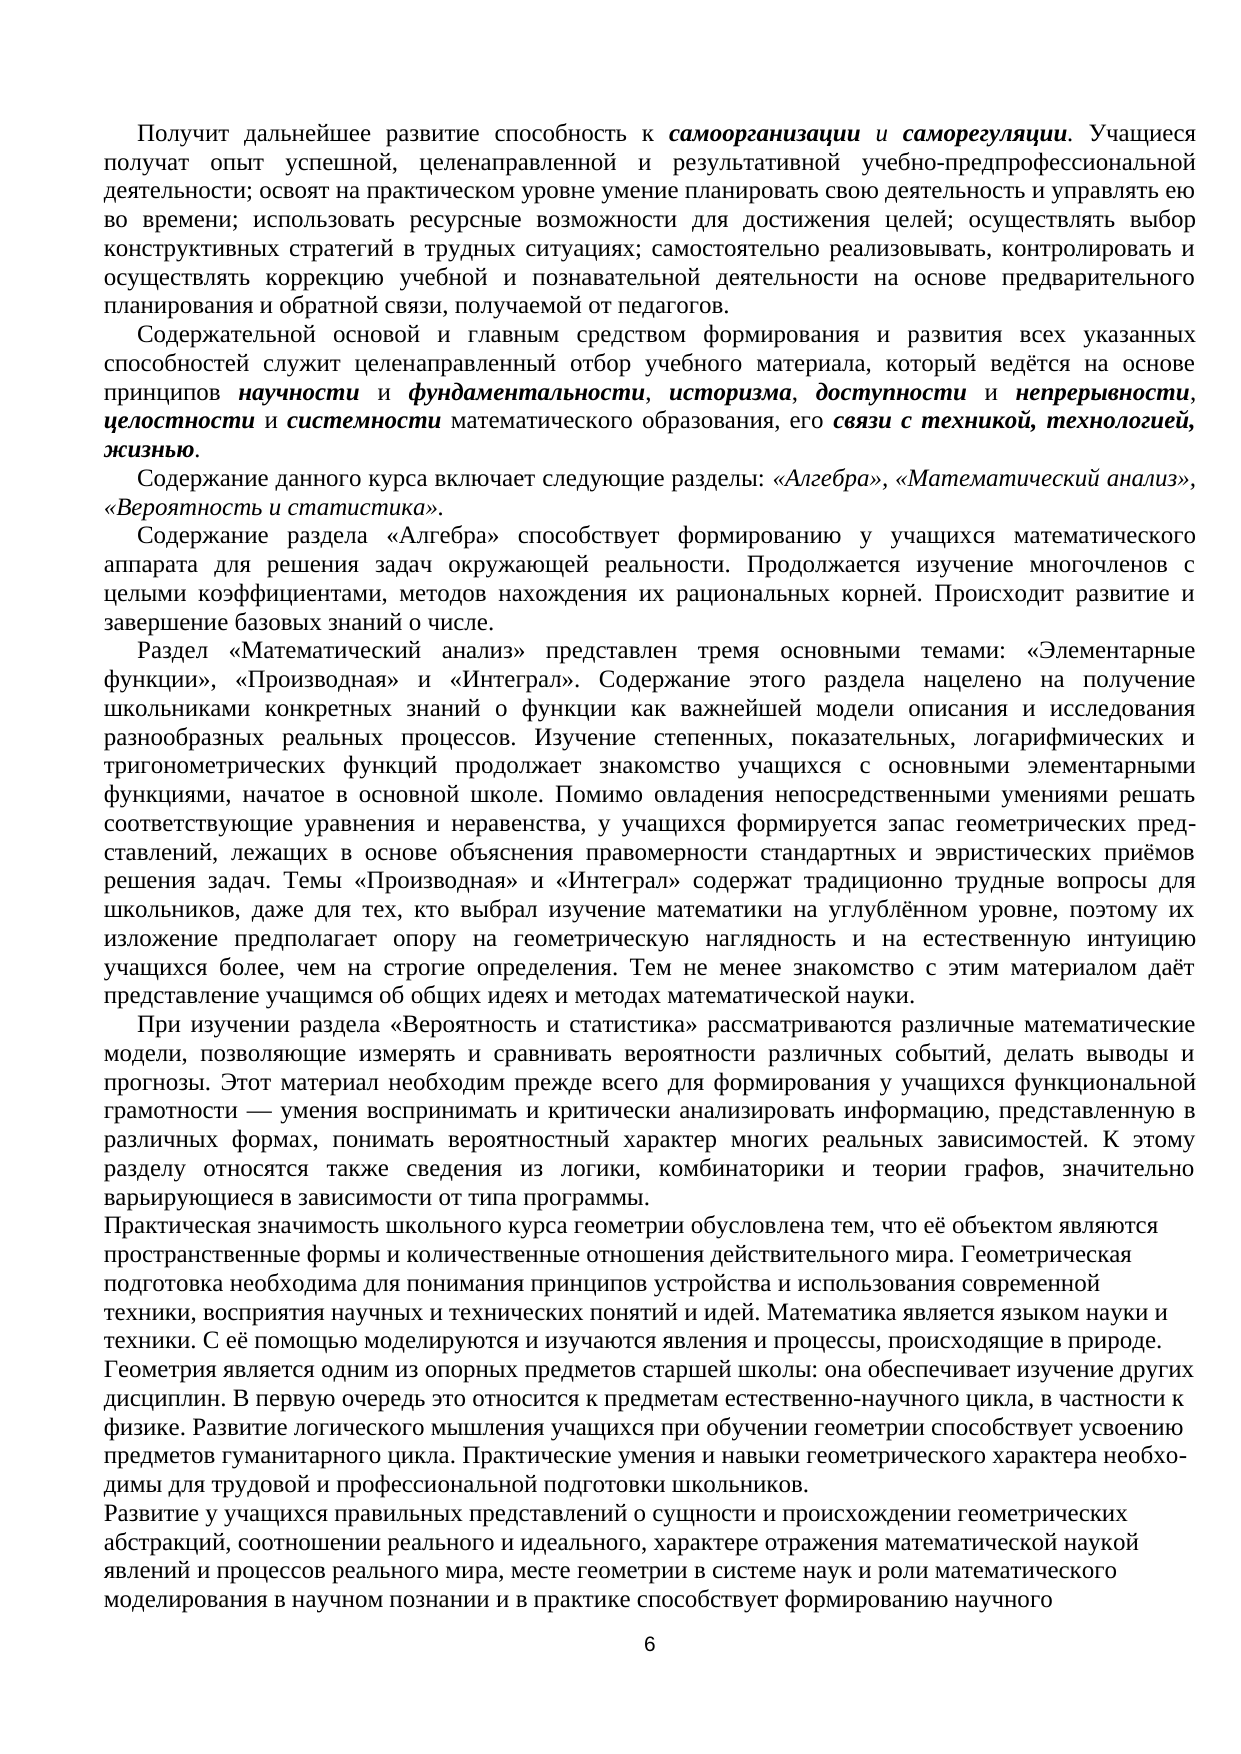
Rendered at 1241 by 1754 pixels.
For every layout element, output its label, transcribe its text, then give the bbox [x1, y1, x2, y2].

text Содержание данного курса включает следующие разделы: «Алгебра», «Математический анализ», «Вероятность и статистика». [103, 463, 1196, 521]
text Содержательной основой и главным средством формирования и развития всех указанных способностей служит целенаправленный отбор учебного материала, который ведётся на основе принципов научности и фундаментальности, историзма, доступности и непрерывности, целостности и системности математического образования, его связи с техникой, технологией, жизнью. [103, 319, 1196, 463]
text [103, 1498, 1196, 1613]
text Получит дальнейшее развитие способность к самоорганизации и саморегуляции. Учащиеся получат опыт успешной, целенаправленной и результативной учебно-предпрофессиональной деятельности; освоят на практическом уровне умение планировать свою деятельность и управлять ею во времени; использовать ресурсные возможности для достижения целей; осуществлять выбор конструктивных стратегий в трудных ситуациях; самостоятельно реализовывать, контролировать и осуществлять коррекцию учебной и познавательной деятельности на основе предварительного планирования и обратной связи, получаемой от педагогов. [103, 118, 1196, 319]
text Раздел «Математический анализ» представлен тремя основными темами: «Элементарные функции», «Производная» и «Интеграл». Содержание этого раздела нацелено на получение школьниками конкретных знаний о функции как важнейшей модели описания и исследования разнообразных реальных процессов. Изучение степенных, показательных, логарифмических и тригонометрических функций продолжает знакомство учащихся с основными элементарными функциями, начатое в основной школе. Помимо овладения непосредственными умениями решать соответствующие уравнения и неравенства, у учащихся формируется запас геометрических представлений, лежащих в основе объяснения правомерности стандартных и эвристических приёмов решения задач. Темы «Производная» и «Интеграл» содержат традиционно трудные вопросы для школьников, даже для тех, кто выбрал изучение математики на углублённом уровне, поэтому их изложение предполагает опору на геометрическую наглядность и на естественную интуицию учащихся более, чем на строгие определения. Тем не менее знакомство с этим материалом даёт представление учащимся об общих идеях и методах математической науки. [103, 636, 1196, 1009]
text При изучении раздела «Вероятность и статистика» рассматриваются различные математические модели, позволяющие измерять и сравнивать вероятности различных событий, делать выводы и прогнозы. Этот материал необходим прежде всего для формирования у учащихся функциональной грамотности — умения воспринимать и критически анализировать информацию, представленную в различных формах, понимать вероятностный характер многих реальных зависимостей. К этому разделу относятся также сведения из логики, комбинаторики и теории графов, значительно варьирующиеся в зависимости от типа программы. [103, 1009, 1196, 1211]
text Содержание раздела «Алгебра» способствует формированию у учащихся математического аппарата для решения задач окружающей реальности. Продолжается изучение многочленов с целыми коэффициентами, методов нахождения их рациональных корней. Происходит развитие и завершение базовых знаний о числе. [103, 521, 1196, 636]
text Практическая значимость школьного курса геометрии обусловлена тем, что её объектом являются пространственные формы и количественные отношения действительного мира. Геометрическая подготовка необходима для понимания принципов устройства и использования современной техники, восприятия научных и технических понятий и идей. Математика является языком науки и техники. С её помощью моделируются и изучаются явления и процессы, происходящие в природе. [103, 1211, 1196, 1354]
text Геометрия является одним из опорных предметов старшей школы: она обеспечивает изучение других дисциплин. В первую очередь это относится к предметам естественно-научного цикла, в частности к физике. Развитие логического мышления учащихся при обучении геометрии способствует усвоению предметов гуманитарного цикла. Практические умения и навыки геометрического характера необходимы для трудовой и профессиональной подготовки школьников. [103, 1354, 1196, 1498]
